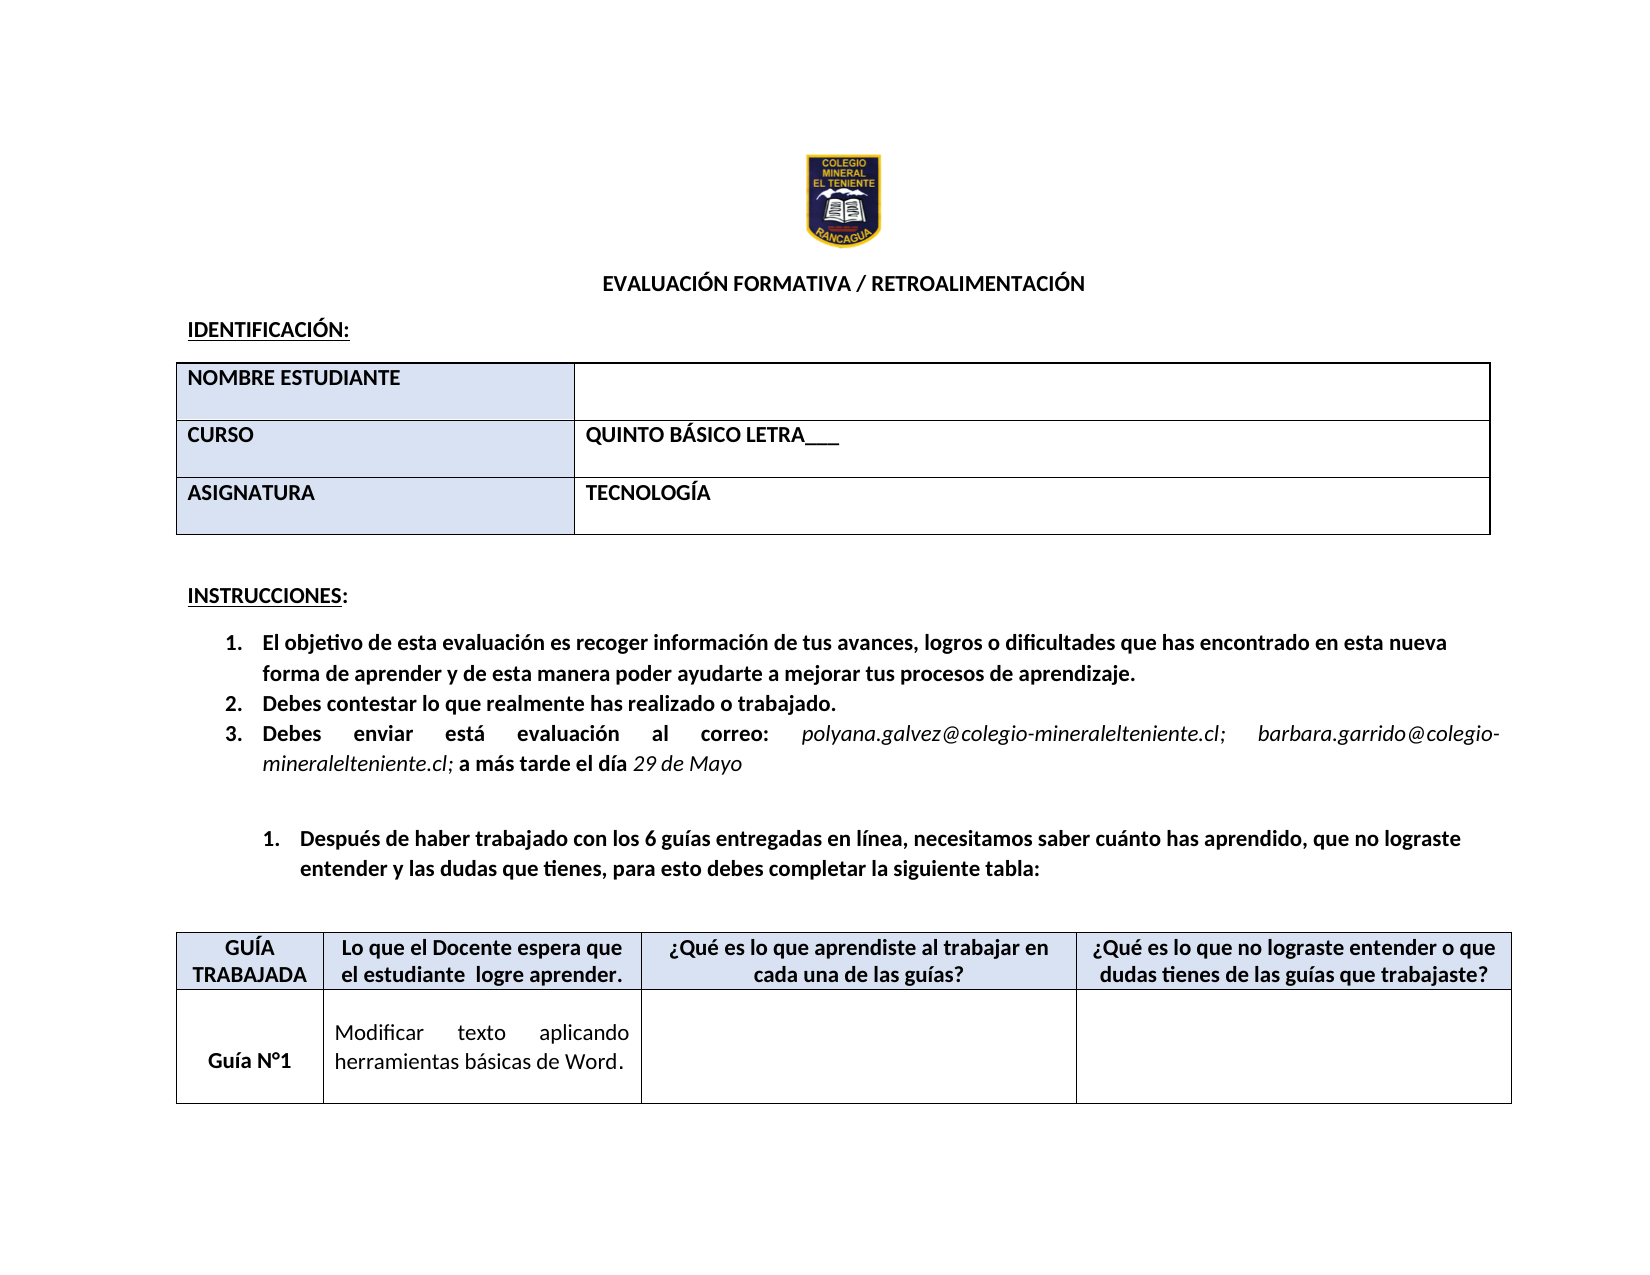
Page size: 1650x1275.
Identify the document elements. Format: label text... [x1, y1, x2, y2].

list El objetivo de esta evaluación es recoger información de tus avances, logros o dificultades que has encontrado en esta nueva forma de aprender y de esta manera poder ayudarte a mejorar tus procesos de aprendizaje. [225, 628, 1500, 687]
text IDENTIFICACIÓN: [187, 316, 1500, 344]
table_cell Guía N°1 [177, 990, 323, 1103]
table_header GUÍA TRABAJADA [177, 933, 323, 989]
table_header Lo que el Docente espera que el estudiante logre aprender. [324, 933, 641, 989]
table_cell Modificar texto aplicando herramientas básicas de Word. [324, 990, 641, 1103]
picture [803, 150, 885, 250]
table_cell [642, 990, 1076, 1103]
list Debes enviar está evaluación al correo: polyana.galvez@colegio-mineralelteniente.cl; barbara.garrido@colegio-mineralelteniente.cl; a más tarde el día 29 de Mayo [225, 719, 1500, 777]
table_header NOMBRE ESTUDIANTE [177, 364, 574, 419]
table_cell TECNOLOGÍA [575, 478, 1489, 534]
table_header [575, 364, 1489, 419]
table_cell QUINTO BÁSICO LETRA___ [575, 421, 1489, 477]
table_cell [1077, 990, 1511, 1103]
table_header ¿Qué es lo que no lograste entender o que dudas tienes de las guías que trabajaste? [1077, 933, 1511, 989]
table_header ¿Qué es lo que aprendiste al trabajar en cada una de las guías? [642, 933, 1076, 989]
table_cell CURSO [177, 421, 574, 477]
list Debes contestar lo que realmente has realizado o trabajado. [225, 689, 1500, 717]
text EVALUACIÓN FORMATIVA / RETROALIMENTACIÓN [187, 269, 1500, 297]
list Después de haber trabajado con los 6 guías entregadas en línea, necesitamos saber cuánto has aprendido, que no lograste entender y las dudas que tienes, para esto debes completar la siguiente tabla: [262, 824, 1500, 882]
text INSTRUCCIONES: [187, 582, 1500, 610]
table_cell ASIGNATURA [177, 478, 574, 534]
